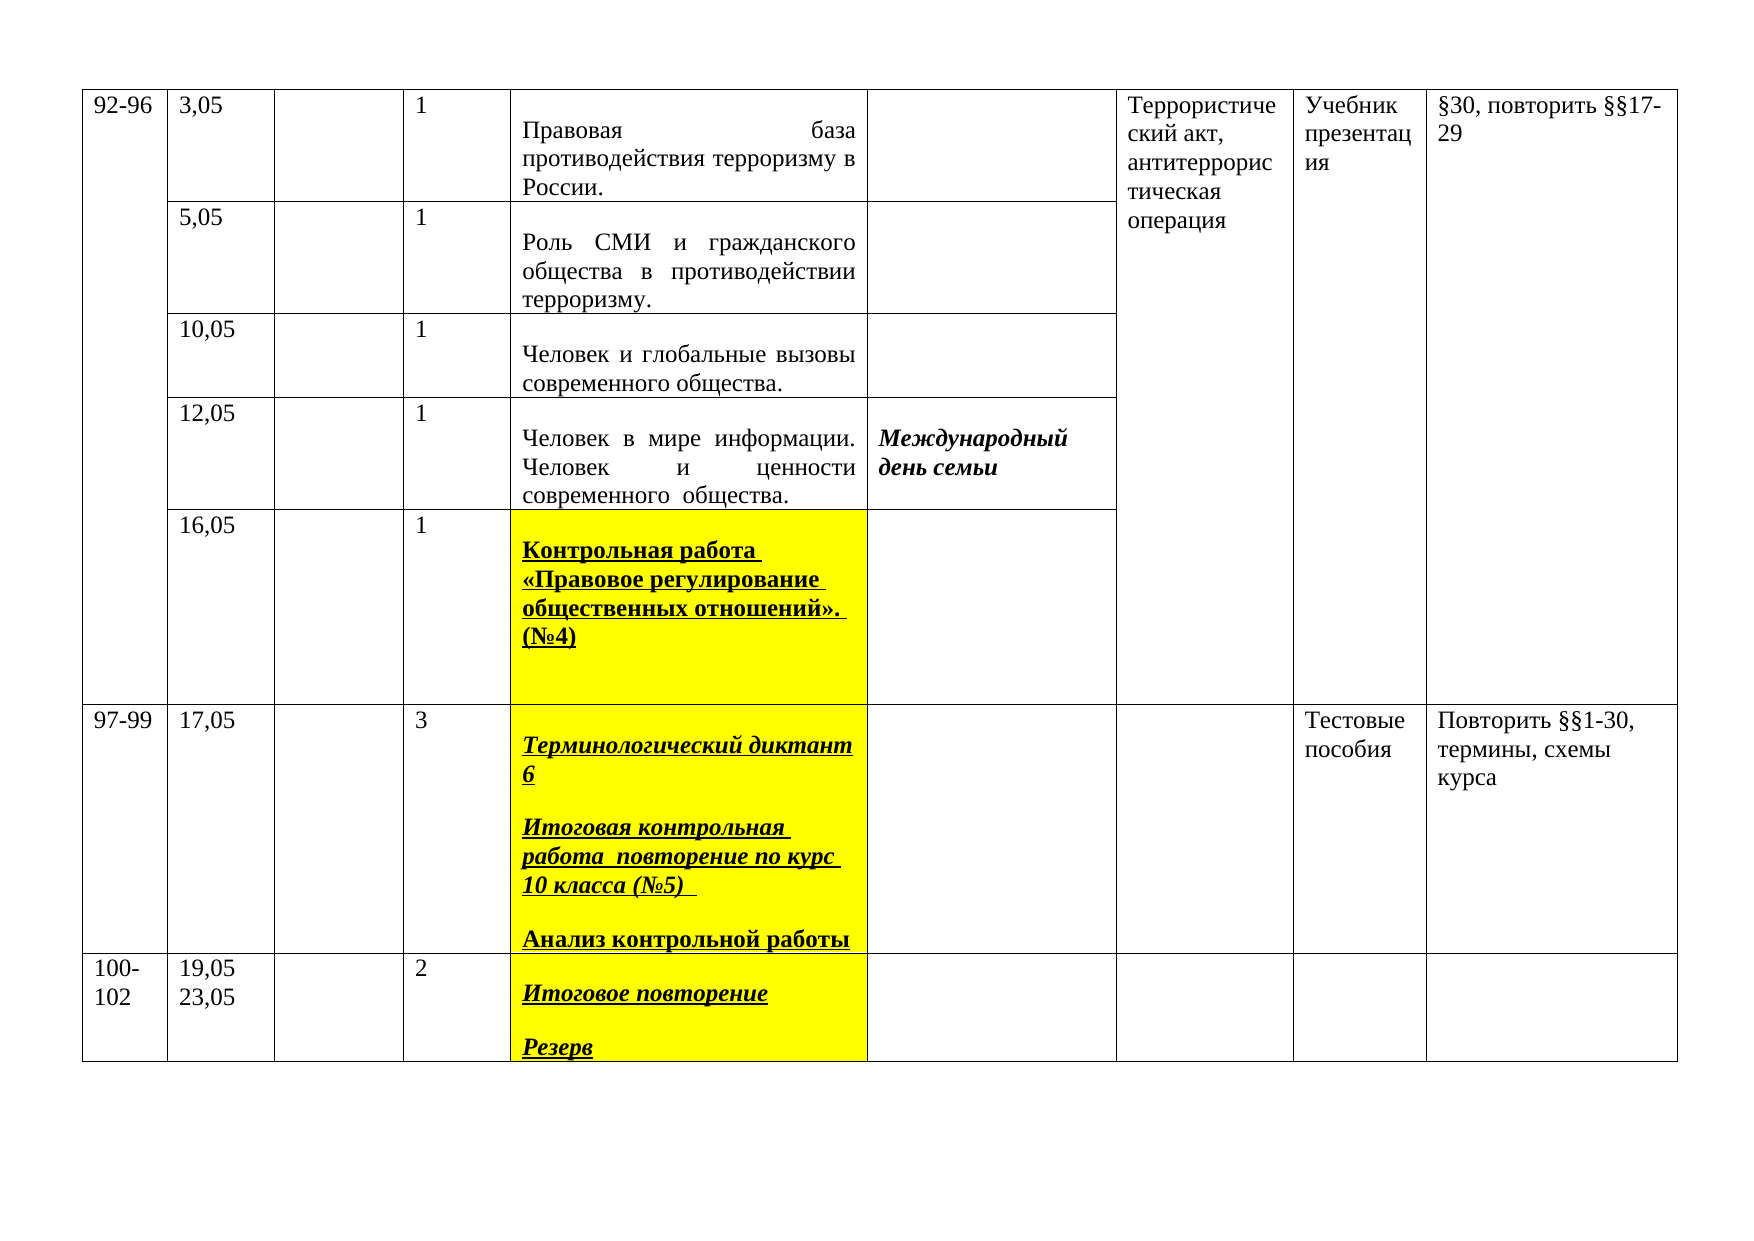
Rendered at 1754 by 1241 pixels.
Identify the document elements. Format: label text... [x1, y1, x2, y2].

table_cell 16,05 [168, 510, 274, 704]
table_cell [868, 90, 1116, 201]
table_cell [868, 954, 1116, 1061]
table_cell 1 [404, 202, 510, 313]
table_cell [868, 510, 1116, 704]
table_cell [275, 202, 403, 313]
table_cell [868, 314, 1116, 397]
table_cell [275, 90, 403, 201]
table_cell [868, 705, 1116, 952]
table_cell [868, 202, 1116, 313]
table_cell [275, 398, 403, 509]
table_cell 12,05 [168, 398, 274, 509]
table_cell 1 [404, 510, 510, 704]
table_cell Контрольная работа «Правовое регулирование общественных отношений». (№4) [511, 510, 867, 704]
table_cell [1117, 954, 1293, 1061]
table_cell Итоговое повторение Резерв [511, 954, 867, 1061]
table_cell 5,05 [168, 202, 274, 313]
table_cell 17,05 [168, 705, 274, 952]
table_cell [1294, 954, 1426, 1061]
table_cell [1427, 954, 1677, 1061]
table_cell 97-99 [83, 705, 167, 952]
table_cell [275, 314, 403, 397]
table_cell [275, 510, 403, 704]
table_cell 1 [404, 314, 510, 397]
table_cell Международный день семьи [868, 398, 1116, 509]
table_cell 3 [404, 705, 510, 952]
table_cell 100-102 [83, 954, 167, 1061]
table_cell 2 [404, 954, 510, 1061]
table_cell Терминологический диктант 6 Итоговая контрольная работа повторение по курс 10 класса (№5) Анализ контрольной работы [511, 705, 867, 952]
table_cell 3,05 [168, 90, 274, 201]
table_cell Роль СМИ и гражданского общества в противодействии терроризму. [511, 202, 867, 313]
table_cell [1117, 705, 1293, 952]
table_cell [275, 705, 403, 952]
table_cell 1 [404, 398, 510, 509]
table_cell 10,05 [168, 314, 274, 397]
table_cell [275, 954, 403, 1061]
table_cell Повторить §§1-30, термины, схемы курса [1427, 705, 1677, 952]
table_cell §30, повторить §§17-29 [1427, 90, 1677, 704]
table_cell Правовая база противодействия терроризму в России. [511, 90, 867, 201]
table_cell Тестовые пособия [1294, 705, 1426, 952]
table_cell 19,05 23,05 [168, 954, 274, 1061]
table_cell Террористический акт, антитеррористическая операция [1117, 90, 1293, 704]
table_cell 1 [404, 90, 510, 201]
table_cell Человек в мире информации. Человек и ценности современного общества. [511, 398, 867, 509]
table_cell Учебник презентация [1294, 90, 1426, 704]
table_cell 92-96 [83, 90, 167, 704]
table_cell Человек и глобальные вызовы современного общества. [511, 314, 867, 397]
